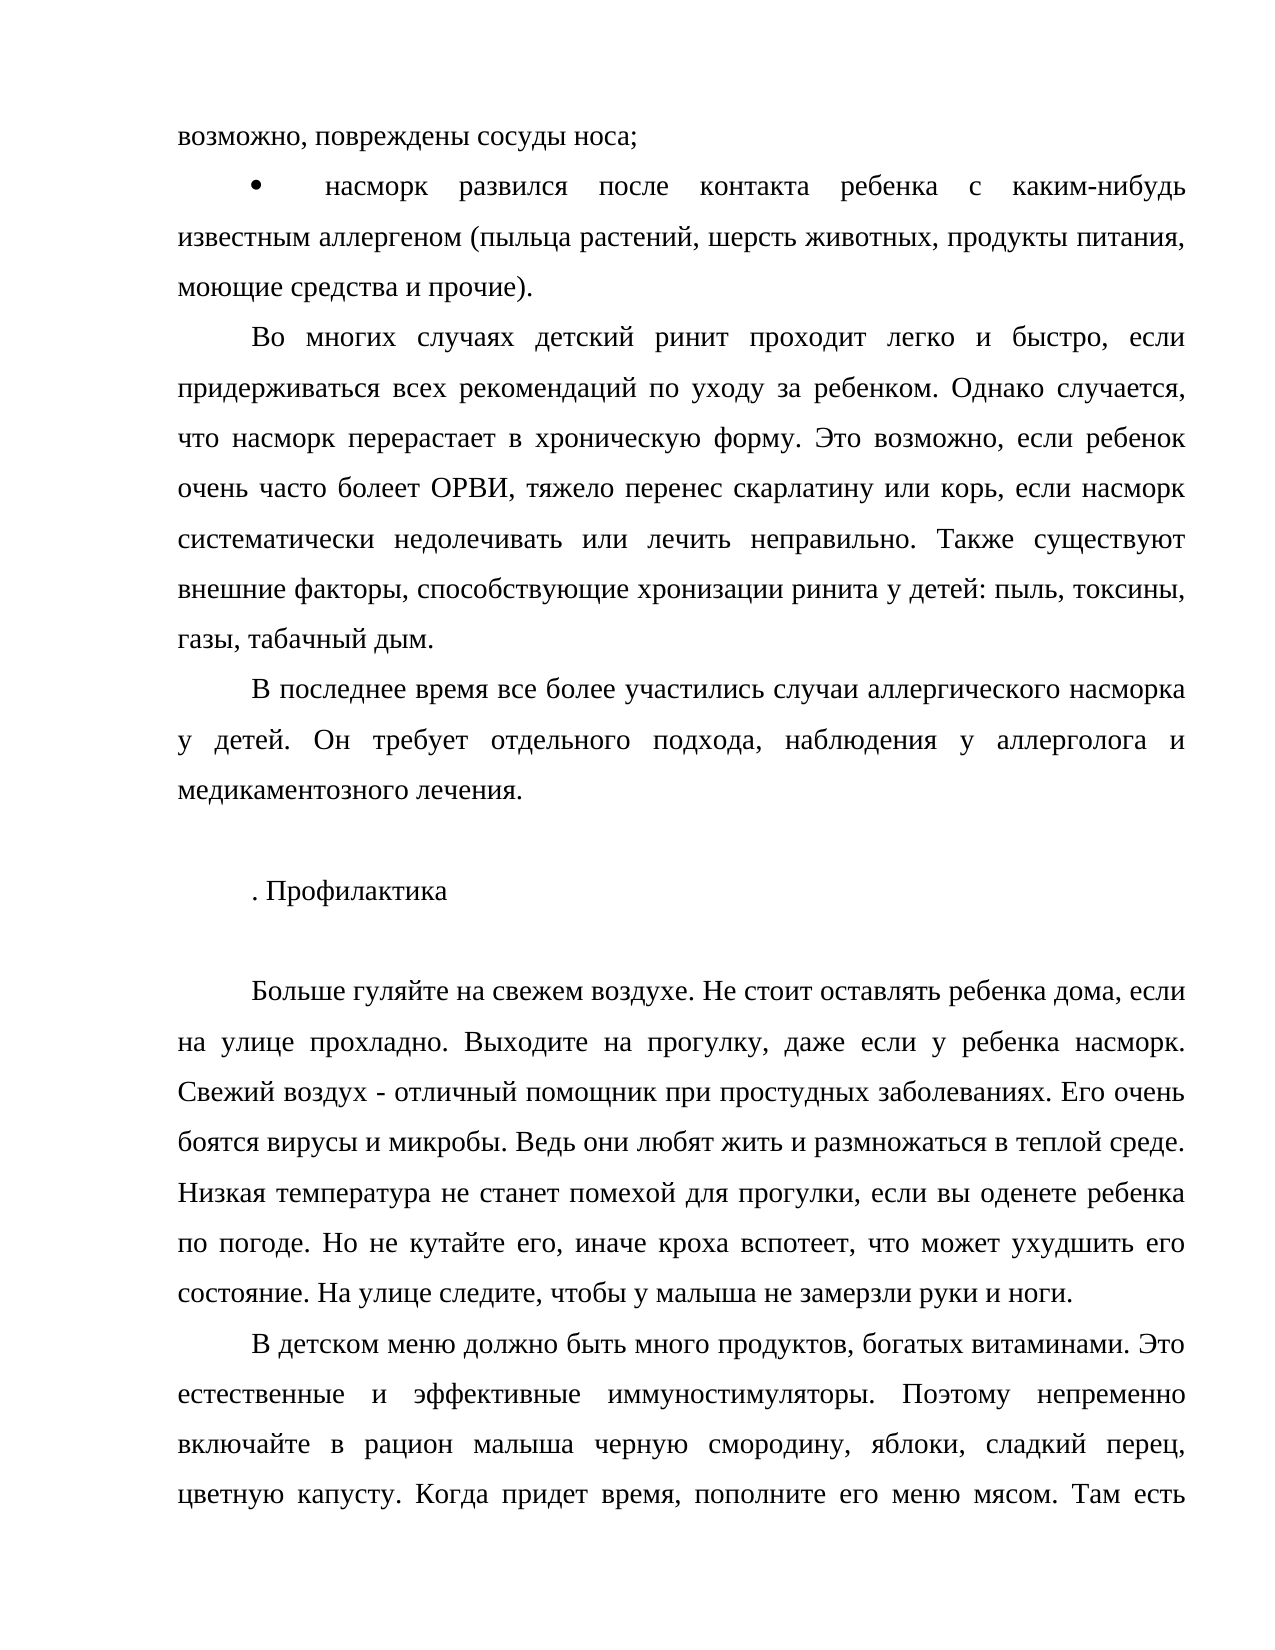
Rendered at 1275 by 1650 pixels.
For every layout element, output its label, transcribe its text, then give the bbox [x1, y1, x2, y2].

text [177, 118, 1186, 152]
text . Профилактика [177, 873, 1186, 906]
text Во многих случаях детский ринит проходит легко и быстро, если придерживаться всех рекомендаций по уходу за ребенком. Однако случается, что насморк перерастает в хроническую форму. Это возможно, если ребенок очень часто болеет ОРВИ, тяжело перенес скарлатину или корь, если насморк систематически недолечивать или лечить неправильно. Также существуют внешние факторы, способствующие хронизации ринита у детей: пыль, токсины, газы, табачный дым. [177, 319, 1186, 655]
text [177, 1326, 1186, 1510]
text В последнее время все более участились случаи аллергического насморка у детей. Он требует отдельного подхода, наблюдения у аллерголога и медикаментозного лечения. [177, 672, 1186, 806]
text · насморк развился после контакта ребенка с каким-нибудь известным аллергеном (пыльца растений, шерсть животных, продукты питания, моющие средства и прочие). [177, 168, 1186, 303]
text Больше гуляйте на свежем воздухе. Не стоит оставлять ребенка дома, если на улице прохладно. Выходите на прогулку, даже если у ребенка насморк. Свежий воздух - отличный помощник при простудных заболеваниях. Его очень боятся вирусы и микробы. Ведь они любят жить и размножаться в теплой среде. Низкая температура не станет помехой для прогулки, если вы оденете ребенка по погоде. Но не кутайте его, иначе кроха вспотеет, что может ухудшить его состояние. На улице следите, чтобы у малыша не замерзли руки и ноги. [177, 973, 1186, 1309]
